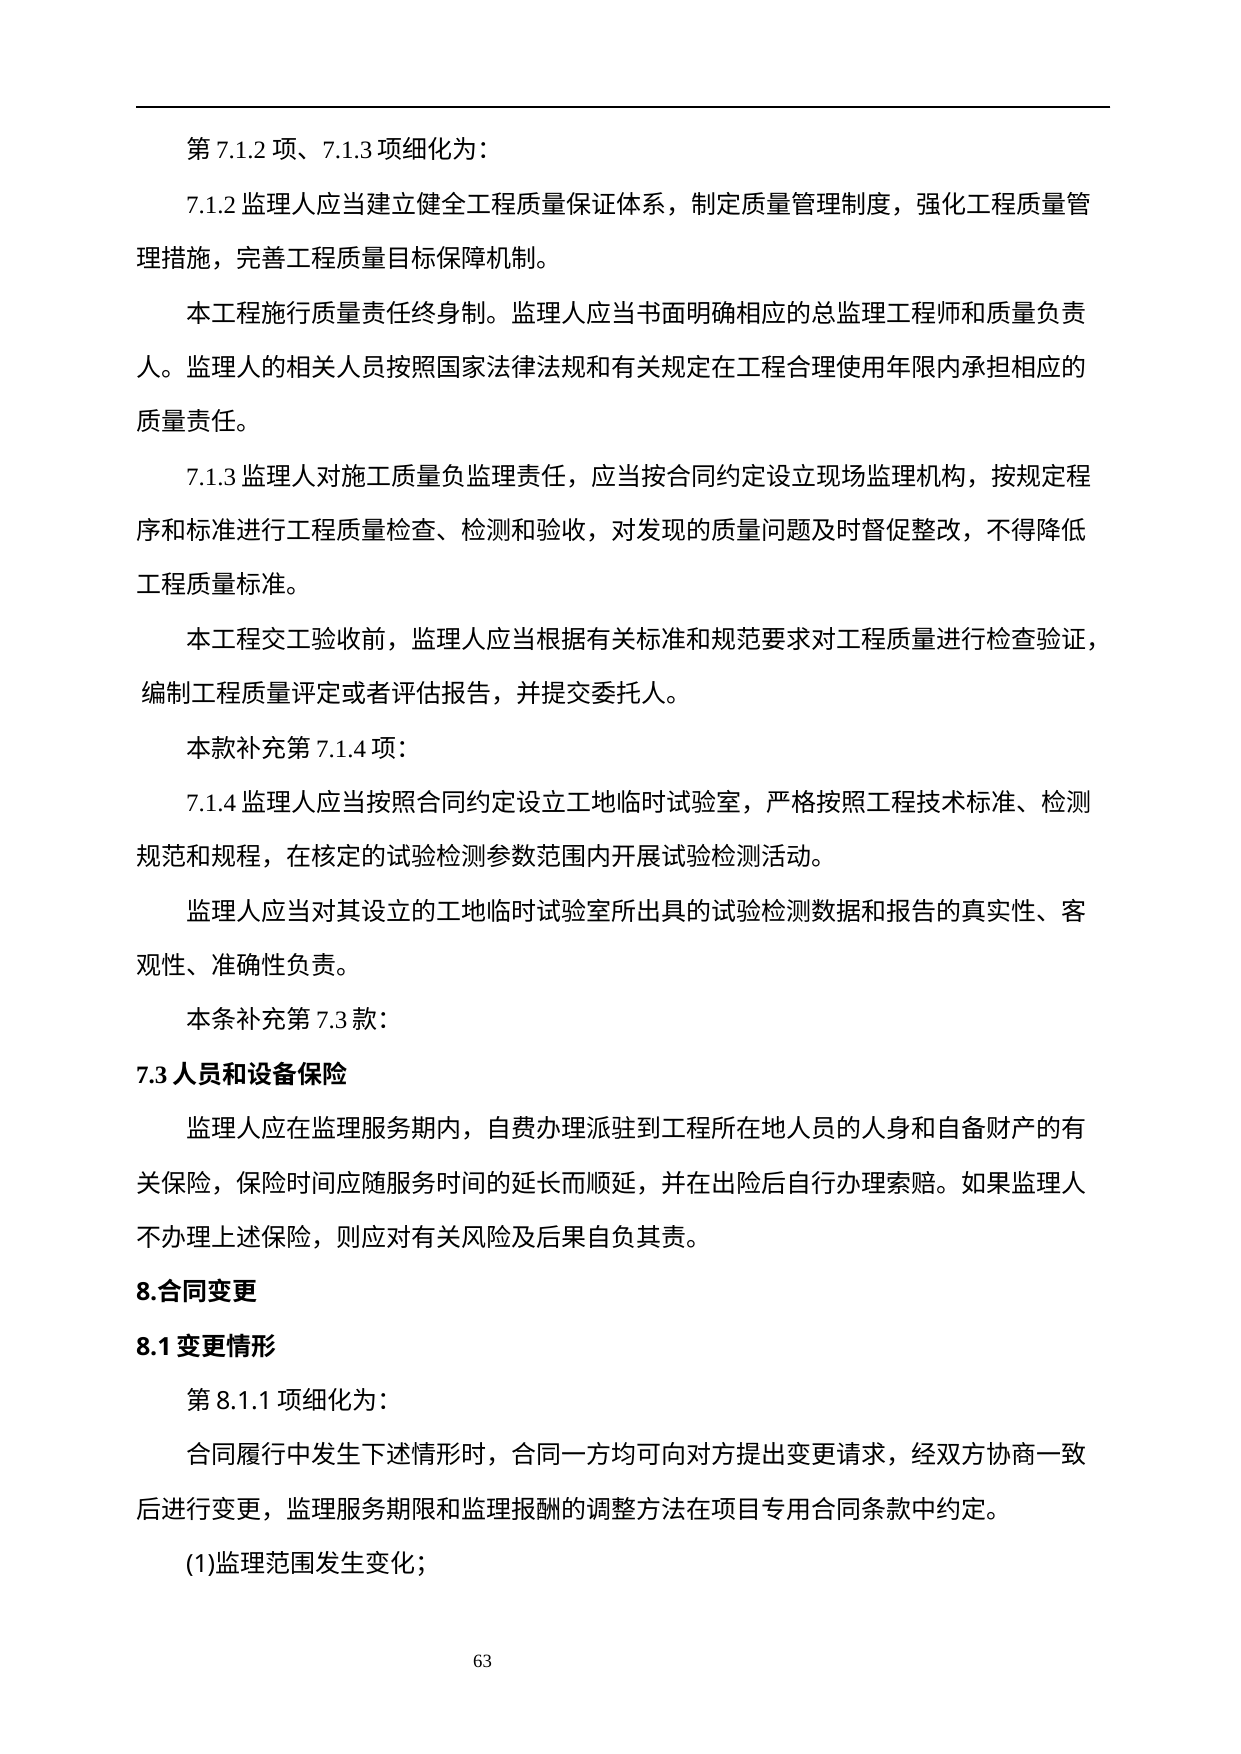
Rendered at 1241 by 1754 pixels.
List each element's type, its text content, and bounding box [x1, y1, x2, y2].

text (1)监理范围发生变化； [136, 1544, 1110, 1580]
text 7.3人员和设备保险 [136, 1054, 1110, 1091]
text 7.1.4监理人应当按照合同约定设立工地临时试验室，严格按照工程技术标准、检测规范和规程，在核定的试验检测参数范围内开展试验检测活动。 [136, 782, 1110, 873]
text 本工程交工验收前，监理人应当根据有关标准和规范要求对工程质量进行检查验证， 编制工程质量评定或者评估报告，并提交委托人。 [136, 619, 1110, 710]
text 第7.1.2 项、7.1.3项细化为： [136, 130, 1110, 166]
text 监理人应当对其设立的工地临时试验室所出具的试验检测数据和报告的真实性、客观性、准确性负责。 [136, 891, 1110, 982]
text 7.1.3监理人对施工质量负监理责任，应当按合同约定设立现场监理机构，按规定程序和标准进行工程质量检查、检测和验收，对发现的质量问题及时督促整改，不得降低工程质量标准。 [136, 456, 1110, 601]
text 合同履行中发生下述情形时，合同一方均可向对方提出变更请求，经双方协商一致后进行变更，监理服务期限和监理报酬的调整方法在项目专用合同条款中约定。 [136, 1435, 1110, 1526]
text 8.合同变更 [136, 1272, 1110, 1308]
text 本工程施行质量责任终身制。监理人应当书面明确相应的总监理工程师和质量负责人。监理人的相关人员按照国家法律法规和有关规定在工程合理使用年限内承担相应的质量责任。 [136, 293, 1110, 438]
text 7.1.2监理人应当建立健全工程质量保证体系，制定质量管理制度，强化工程质量管理措施，完善工程质量目标保障机制。 [136, 184, 1110, 275]
text 监理人应在监理服务期内，自费办理派驻到工程所在地人员的人身和自备财产的有关保险，保险时间应随服务时间的延长而顺延，并在出险后自行办理索赔。如果监理人不办理上述保险，则应对有关风险及后果自负其责。 [136, 1109, 1110, 1254]
text 本款补充第7.1.4项： [136, 728, 1110, 764]
text 8.1变更情形 [136, 1326, 1110, 1362]
text 第8.1.1项细化为： [136, 1381, 1110, 1417]
text 本条补充第7.3款： [136, 1000, 1110, 1036]
